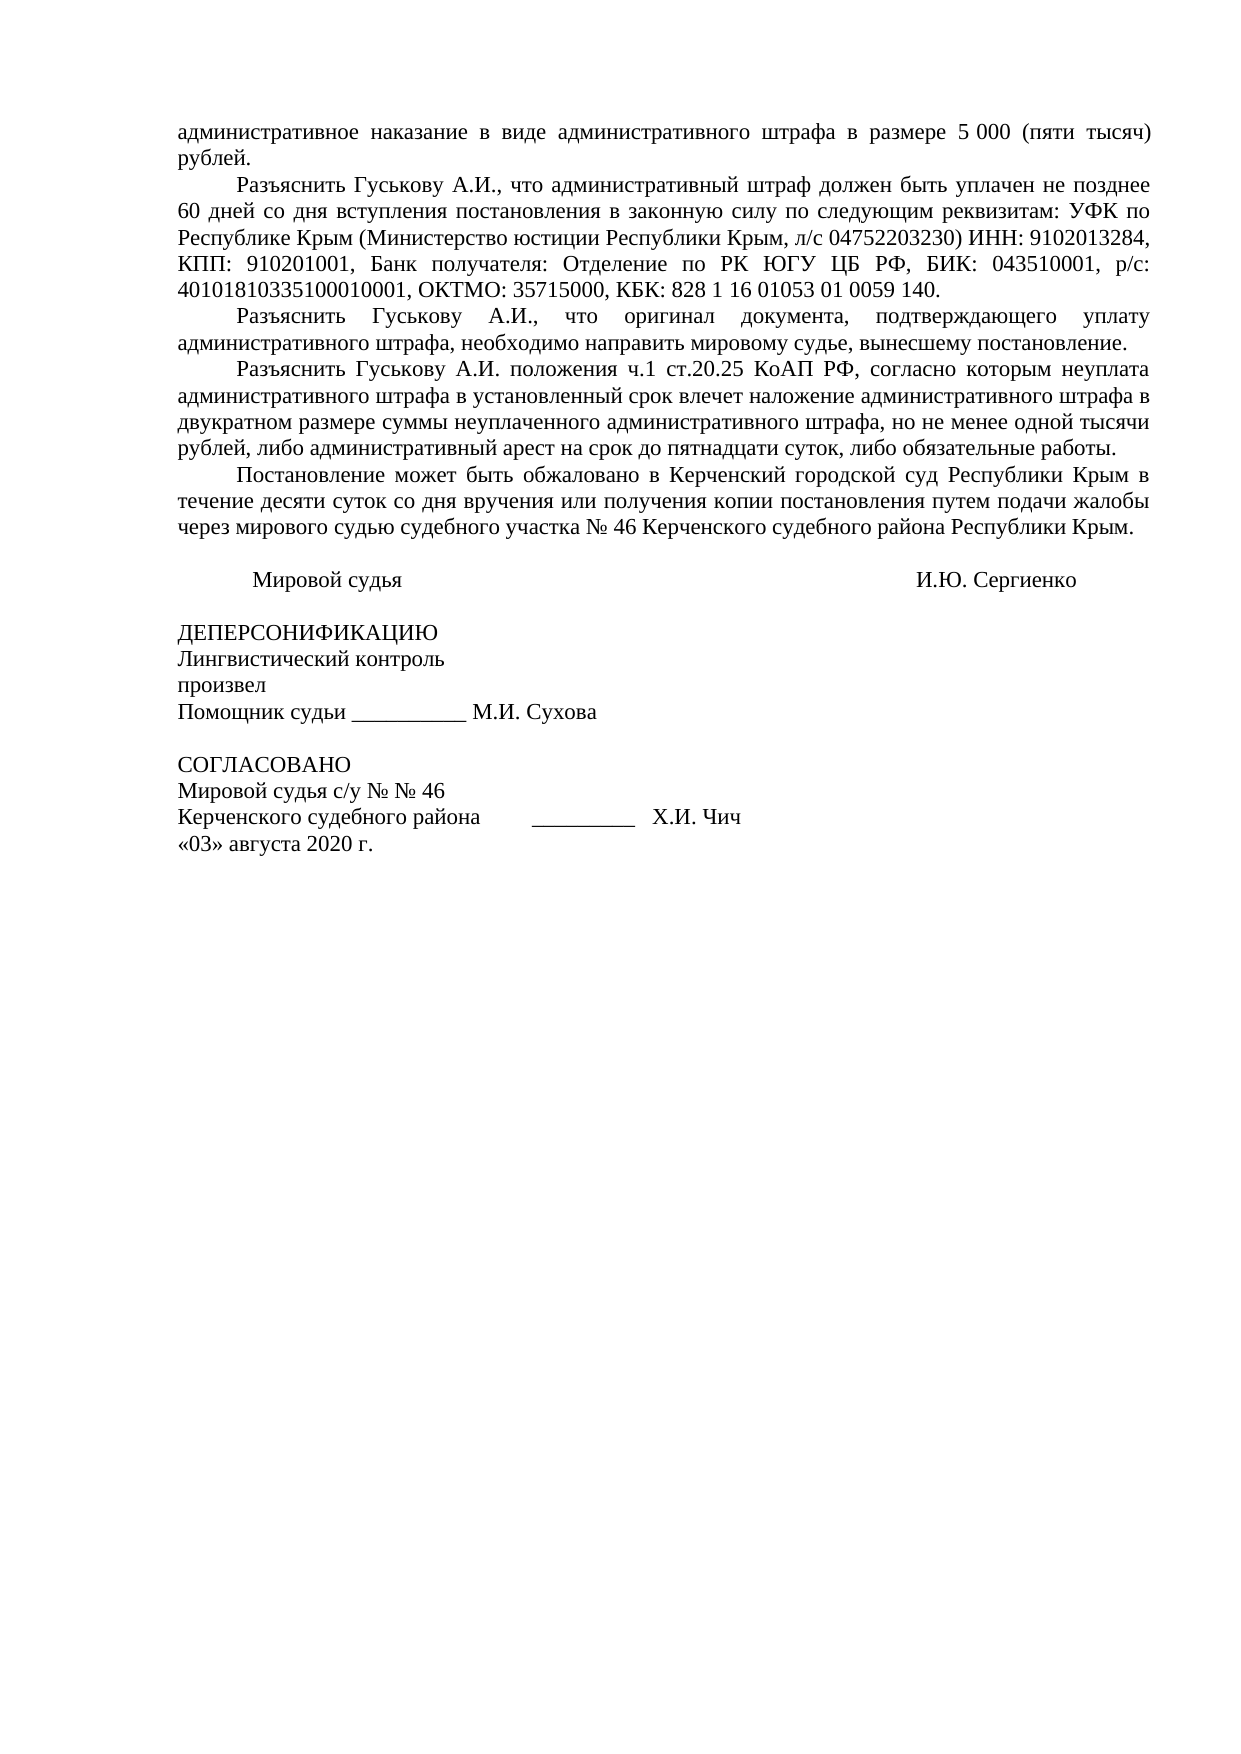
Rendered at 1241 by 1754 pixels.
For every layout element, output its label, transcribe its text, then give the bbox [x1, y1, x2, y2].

text Мировой судья И.Ю. Сергиенко [177, 566, 1152, 592]
text Лингвистический контроль [177, 645, 1152, 672]
text Мировой судья с/у № № 46 [177, 777, 1152, 803]
text Помощник судьи __________ М.И. Сухова [177, 698, 1152, 724]
text произвел [177, 672, 1152, 698]
text Постановление может быть обжаловано в Керченский городской суд Республики Крым в течение десяти суток со дня вручения или получения копии постановления путем подачи жалобы через мирового судью судебного участка № 46 Керченского судебного района Республики Крым. [177, 461, 1152, 540]
text СОГЛАСОВАНО [177, 751, 1152, 777]
text «03» августа 2020 г. [177, 830, 1152, 856]
text Керченского судебного района _________ Х.И. Чич [177, 803, 1152, 830]
text Разъяснить Гуськову А.И., что оригинал документа, подтверждающего уплату административного штрафа, необходимо направить мировому судье, вынесшему постановление. [177, 303, 1152, 355]
text ДЕПЕРСОНИФИКАЦИЮ [177, 619, 1152, 645]
text Разъяснить Гуськову А.И., что административный штраф должен быть уплачен не позднее 60 дней со дня вступления постановления в законную силу по следующим реквизитам: УФК по Республике Крым (Министерство юстиции Республики Крым, л/с 04752203230) ИНН: 9102013284, КПП: 910201001, Банк получателя: Отделение по РК ЮГУ ЦБ РФ, БИК: 043510001, р/с: 40101810335100010001, ОКТМО: 35715000, КБК: 828 1 16 01053 01 0059 140. [177, 171, 1152, 303]
text Разъяснить Гуськову А.И. положения ч.1 ст.20.25 КоАП РФ, согласно которым неуплата административного штрафа в установленный срок влечет наложение административного штрафа в двукратном размере суммы неуплаченного административного штрафа, но не менее одной тысячи рублей, либо административный арест на срок до пятнадцати суток, либо обязательные работы. [177, 355, 1152, 461]
